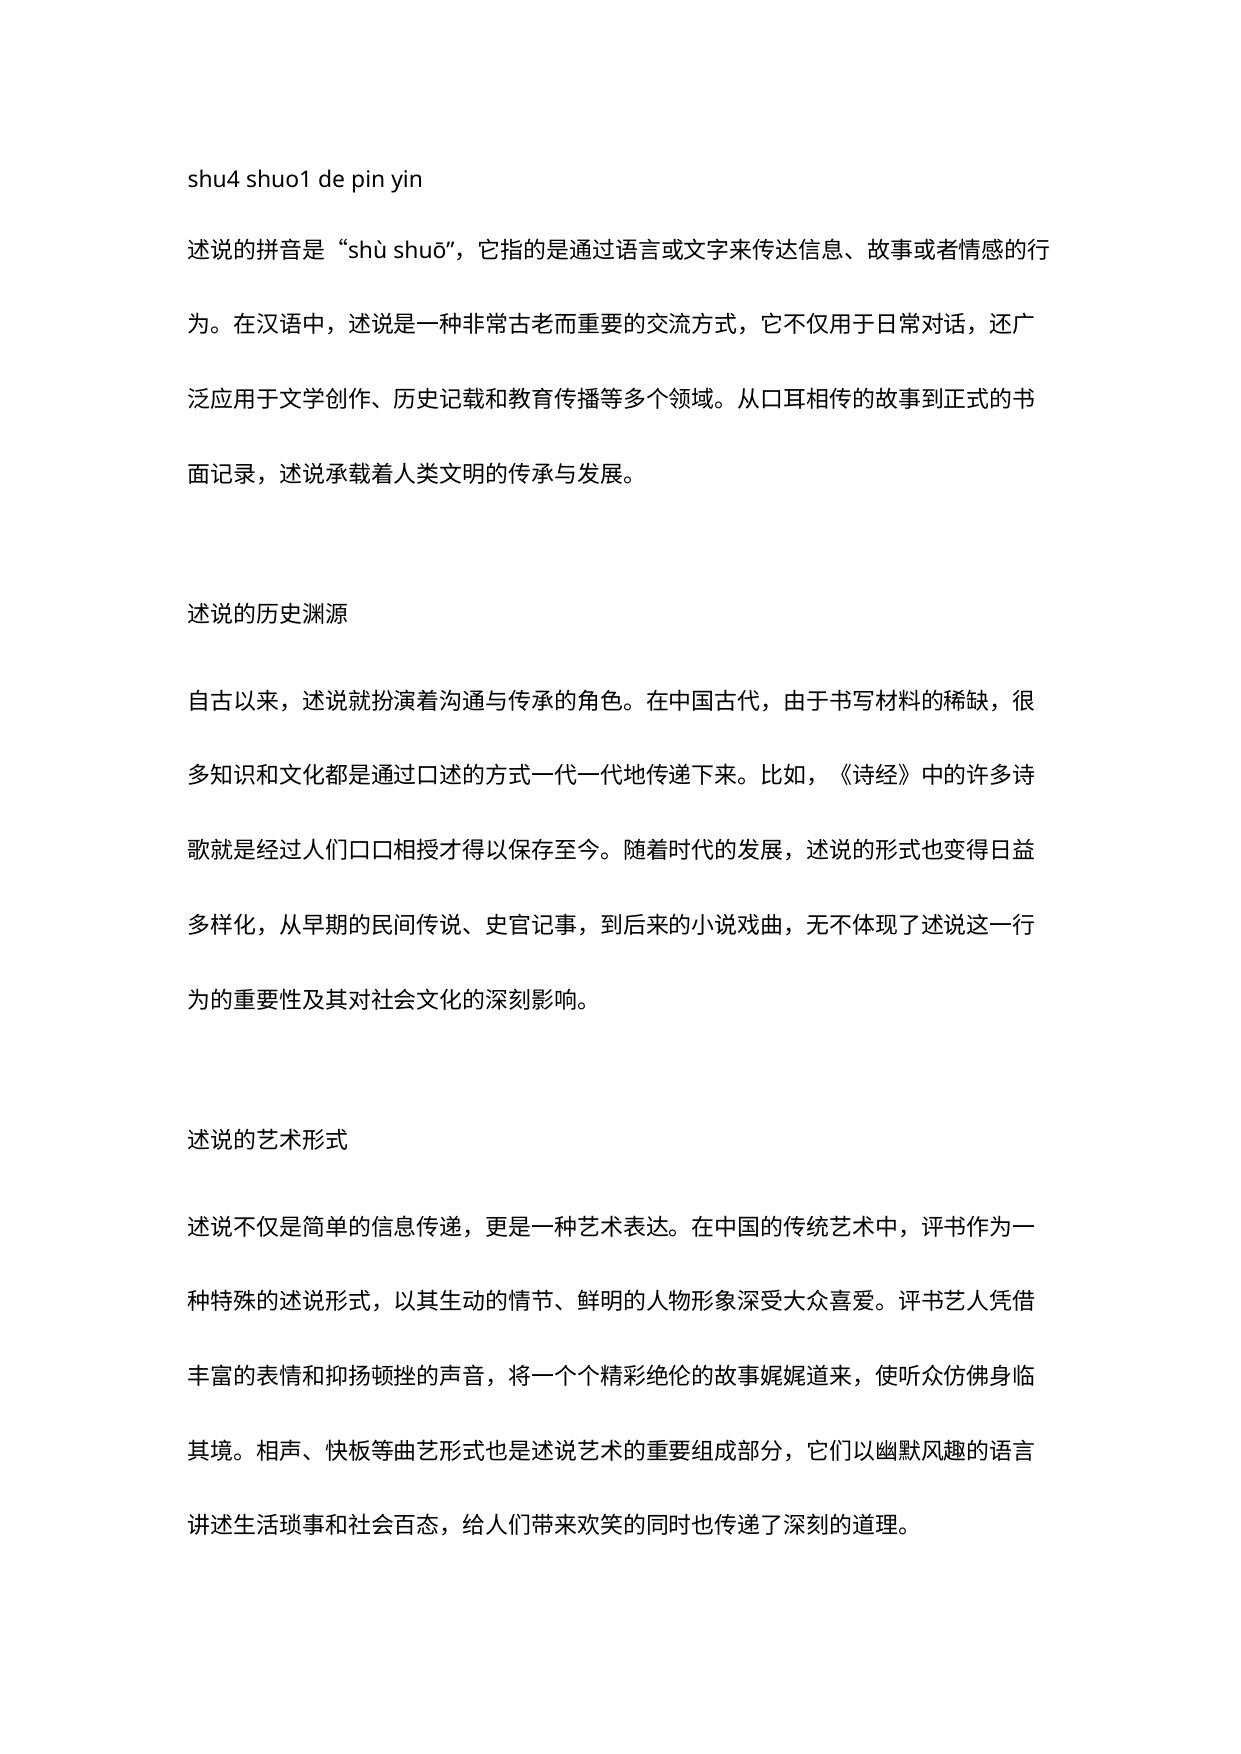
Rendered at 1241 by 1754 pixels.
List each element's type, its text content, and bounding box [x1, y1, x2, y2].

text 述说不仅是简单的信息传递，更是一种艺术表达。在中国的传统艺术中，评书作为一种特殊的述说形式，以其生动的情节、鲜明的人物形象深受大众喜爱。评书艺人凭借丰富的表情和抑扬顿挫的声音，将一个个精彩绝伦的故事娓娓道来，使听众仿佛身临其境。相声、快板等曲艺形式也是述说艺术的重要组成部分，它们以幽默风趣的语言讲述生活琐事和社会百态，给人们带来欢笑的同时也传递了深刻的道理。 [187, 1193, 1053, 1556]
text 述说的艺术形式 [187, 1106, 1053, 1171]
text 述说的历史渊源 [187, 580, 1053, 645]
text 自古以来，述说就扮演着沟通与传承的角色。在中国古代，由于书写材料的稀缺，很多知识和文化都是通过口述的方式一代一代地传递下来。比如，《诗经》中的许多诗歌就是经过人们口口相授才得以保存至今。随着时代的发展，述说的形式也变得日益多样化，从早期的民间传说、史官记事，到后来的小说戏曲，无不体现了述说这一行为的重要性及其对社会文化的深刻影响。 [187, 667, 1053, 1031]
text shu4 shuo1 de pin yin [187, 162, 1053, 194]
text 述说的拼音是“shù shuō”，它指的是通过语言或文字来传达信息、故事或者情感的行为。在汉语中，述说是一种非常古老而重要的交流方式，它不仅用于日常对话，还广泛应用于文学创作、历史记载和教育传播等多个领域。从口耳相传的故事到正式的书面记录，述说承载着人类文明的传承与发展。 [187, 216, 1053, 505]
